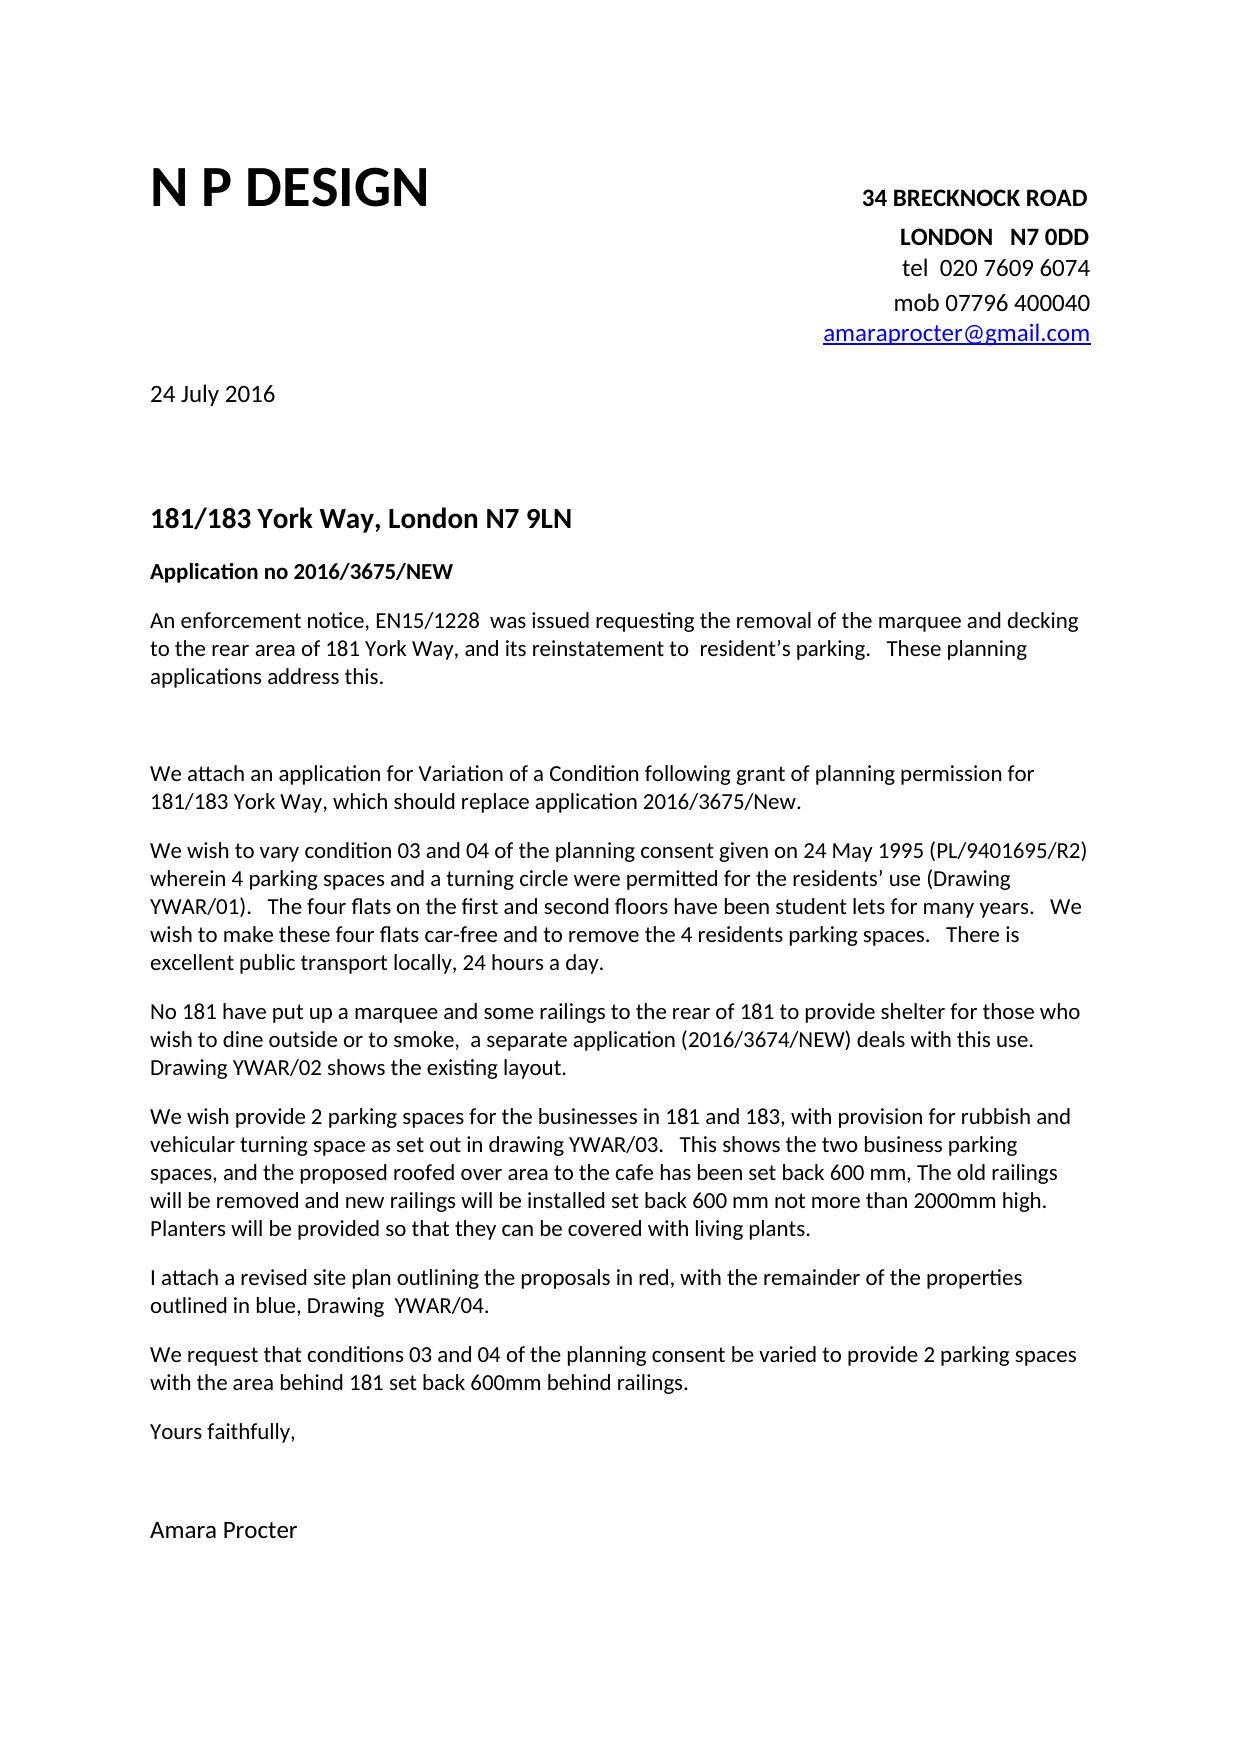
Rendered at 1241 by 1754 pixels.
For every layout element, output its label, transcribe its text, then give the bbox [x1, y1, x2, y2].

text We wish to vary condition 03 and 04 of the planning consent given on 24 May 1995 (PL/9401695/R2) wherein 4 parking spaces and a turning circle were permitted for the residents’ use (Drawing YWAR/01). The four flats on the first and second floors have been student lets for many years. We wish to make these four flats car-free and to remove the 4 residents parking spaces. There is excellent public transport locally, 24 hours a day. [150, 836, 1090, 976]
text N P DESIGN 34 BRECKNOCK ROAD LONDON N7 0DD [150, 150, 1090, 252]
text An enforcement notice, EN15/1228 was issued requesting the removal of the marquee and decking to the rear area of 181 York Way, and its reinstatement to resident’s parking. These planning applications address this. [150, 606, 1090, 690]
text I attach a revised site plan outlining the proposals in red, with the remainder of the properties outlined in blue, Drawing YWAR/04. [150, 1263, 1090, 1319]
text We request that conditions 03 and 04 of the planning consent be varied to provide 2 parking spaces with the area behind 181 set back 600mm behind railings. [150, 1340, 1090, 1396]
text Yours faithfully, [150, 1417, 1090, 1445]
text 24 July 2016 [150, 378, 1090, 409]
text tel 020 7609 6074 [150, 252, 1090, 282]
text mob 07796 400040 [150, 287, 1090, 317]
text We attach an application for Variation of a Condition following grant of planning permission for 181/183 York Way, which should replace application 2016/3675/New. [150, 759, 1090, 816]
text No 181 have put up a marquee and some railings to the rear of 181 to provide shelter for those who wish to dine outside or to smoke, a separate application (2016/3674/NEW) deals with this use. Drawing YWAR/02 shows the existing layout. [150, 997, 1090, 1081]
text amaraprocter@gmail.com [150, 317, 1090, 348]
text 181/183 York Way, London N7 9LN [150, 500, 1090, 536]
text Application no 2016/3675/NEW [150, 557, 1090, 585]
text Amara Procter [150, 1514, 1090, 1545]
text We wish provide 2 parking spaces for the businesses in 181 and 183, with provision for rubbish and vehicular turning space as set out in drawing YWAR/03. This shows the two business parking spaces, and the proposed roofed over area to the cafe has been set back 600 mm, The old railings will be removed and new railings will be installed set back 600 mm not more than 2000mm high. Planters will be provided so that they can be covered with living plants. [150, 1102, 1090, 1242]
